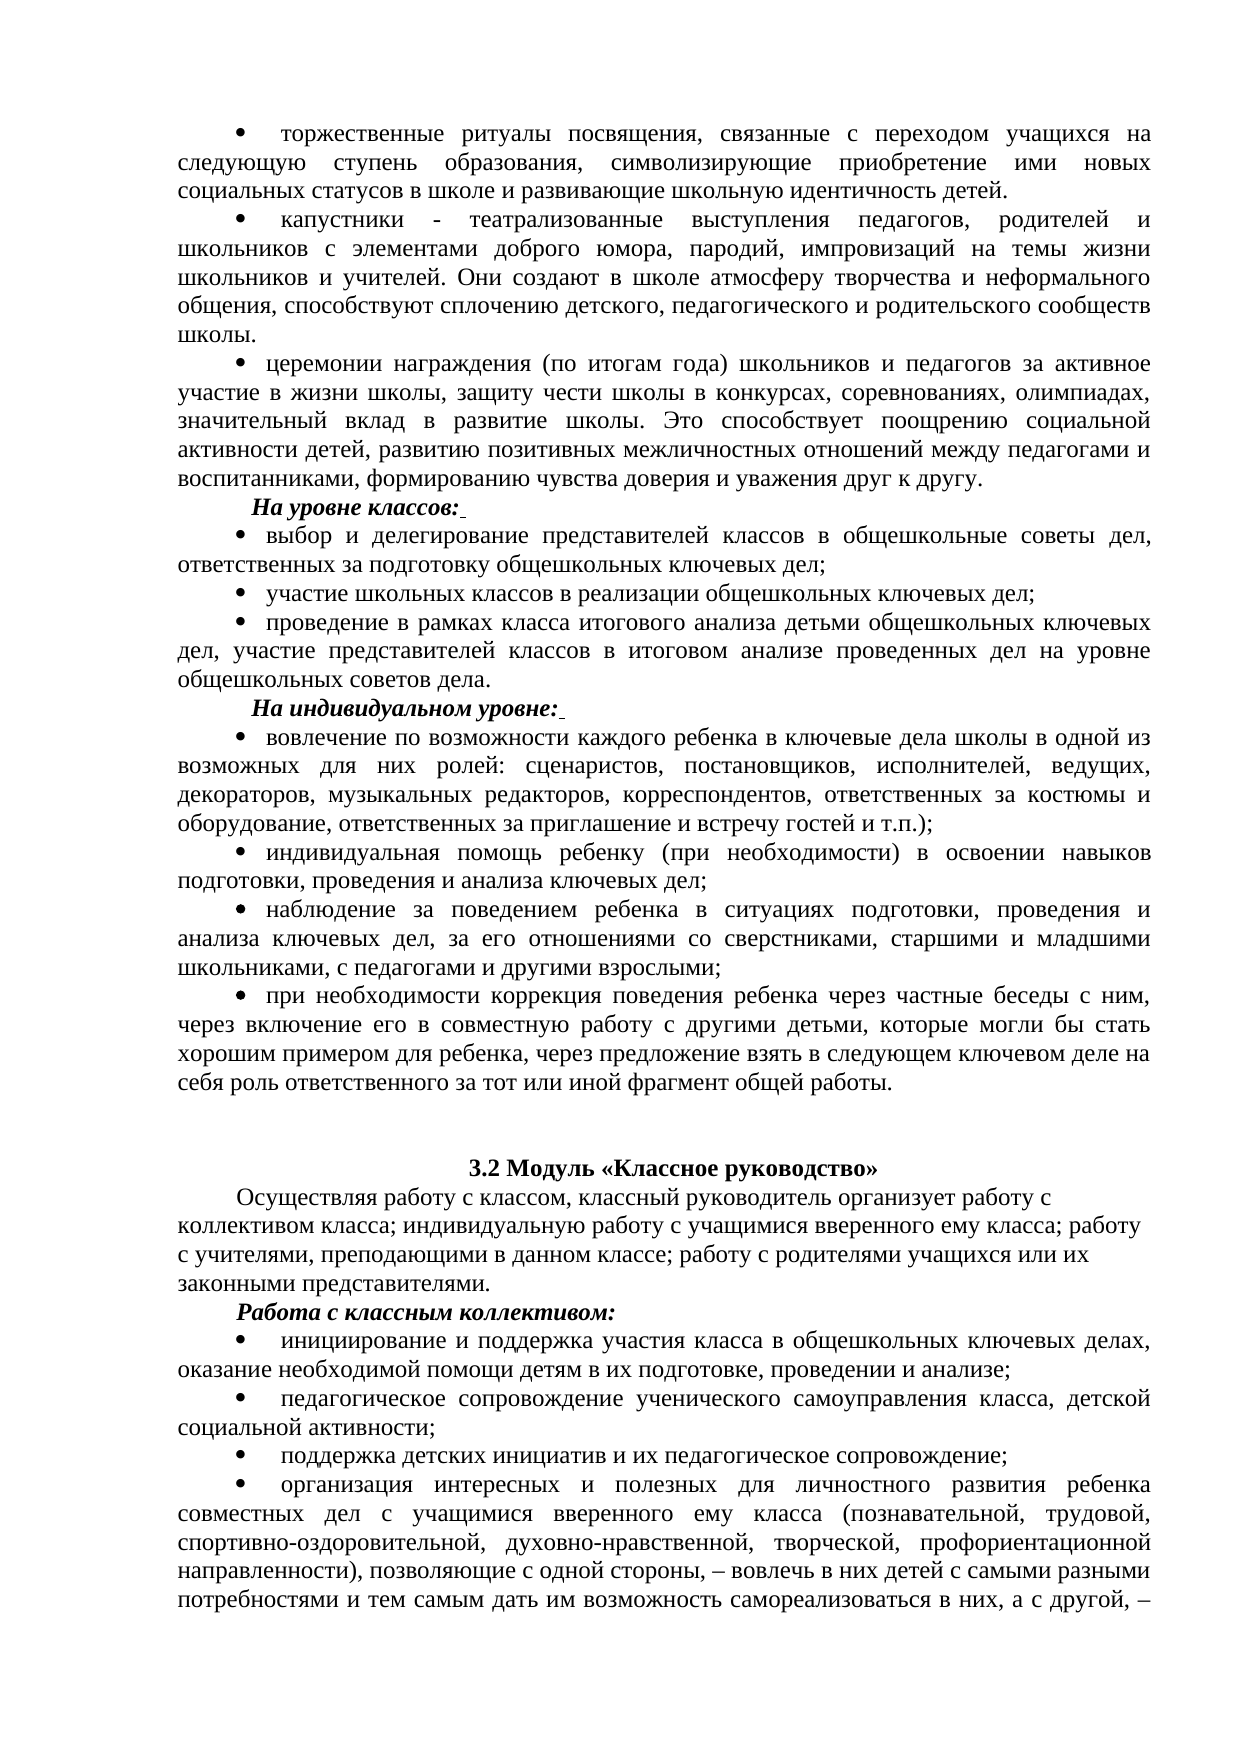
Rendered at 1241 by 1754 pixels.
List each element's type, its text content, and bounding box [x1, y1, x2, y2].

text На уровне классов: [177, 492, 1152, 521]
text Осуществляя работу с классом, классный руководитель организует работу с коллективом класса; индивидуальную работу с учащимися вверенного ему класса; работу с учителями, преподающими в данном классе; работу с родителями учащихся или их законными представителями. [177, 1182, 1152, 1297]
list при необходимости коррекция поведения ребенка через частные беседы с ним, через включение его в совместную работу с другими детьми, которые могли бы стать хорошим примером для ребенка, через предложение взять в следующем ключевом деле на себя роль ответственного за тот или иной фрагмент общей работы. [177, 981, 1152, 1096]
subtitle 3.2 Модуль «Классное руководство» [469, 1153, 1152, 1182]
list выбор и делегирование представителей классов в общешкольные советы дел, ответственных за подготовку общешкольных ключевых дел; [177, 521, 1152, 578]
list инициирование и поддержка участия класса в общешкольных ключевых делах, оказание необходимой помощи детям в их подготовке, проведении и анализе; [177, 1326, 1152, 1383]
text Работа с классным коллективом: [177, 1297, 1152, 1326]
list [177, 1469, 1152, 1613]
list поддержка детских инициатив и их педагогическое сопровождение; [177, 1441, 1152, 1469]
text На индивидуальном уровне: [177, 693, 1152, 722]
list индивидуальная помощь ребенку (при необходимости) в освоении навыков подготовки, проведения и анализа ключевых дел; [177, 837, 1152, 894]
list наблюдение за поведением ребенка в ситуациях подготовки, проведения и анализа ключевых дел, за его отношениями со сверстниками, старшими и младшими школьниками, с педагогами и другими взрослыми; [177, 894, 1152, 981]
list проведение в рамках класса итогового анализа детьми общешкольных ключевых дел, участие представителей классов в итоговом анализе проведенных дел на уровне общешкольных советов дела. [177, 607, 1152, 693]
list участие школьных классов в реализации общешкольных ключевых дел; [177, 578, 1152, 607]
list торжественные ритуалы посвящения, связанные с переходом учащихся на следующую ступень образования, символизирующие приобретение ими новых социальных статусов в школе и развивающие школьную идентичность детей. [177, 118, 1152, 204]
list церемонии награждения (по итогам года) школьников и педагогов за активное участие в жизни школы, защиту чести школы в конкурсах, соревнованиях, олимпиадах, значительный вклад в развитие школы. Это способствует поощрению социальной активности детей, развитию позитивных межличностных отношений между педагогами и воспитанниками, формированию чувства доверия и уважения друг к другу. [177, 348, 1152, 492]
list капустники - театрализованные выступления педагогов, родителей и школьников с элементами доброго юмора, пародий, импровизаций на темы жизни школьников и учителей. Они создают в школе атмосферу творчества и неформального общения, способствуют сплочению детского, педагогического и родительского сообществ школы. [177, 204, 1152, 348]
list педагогическое сопровождение ученического самоуправления класса, детской социальной активности; [177, 1383, 1152, 1441]
list вовлечение по возможности каждого ребенка в ключевые дела школы в одной из возможных для них ролей: сценаристов, постановщиков, исполнителей, ведущих, декораторов, музыкальных редакторов, корреспондентов, ответственных за костюмы и оборудование, ответственных за приглашение и встречу гостей и т.п.); [177, 722, 1152, 837]
